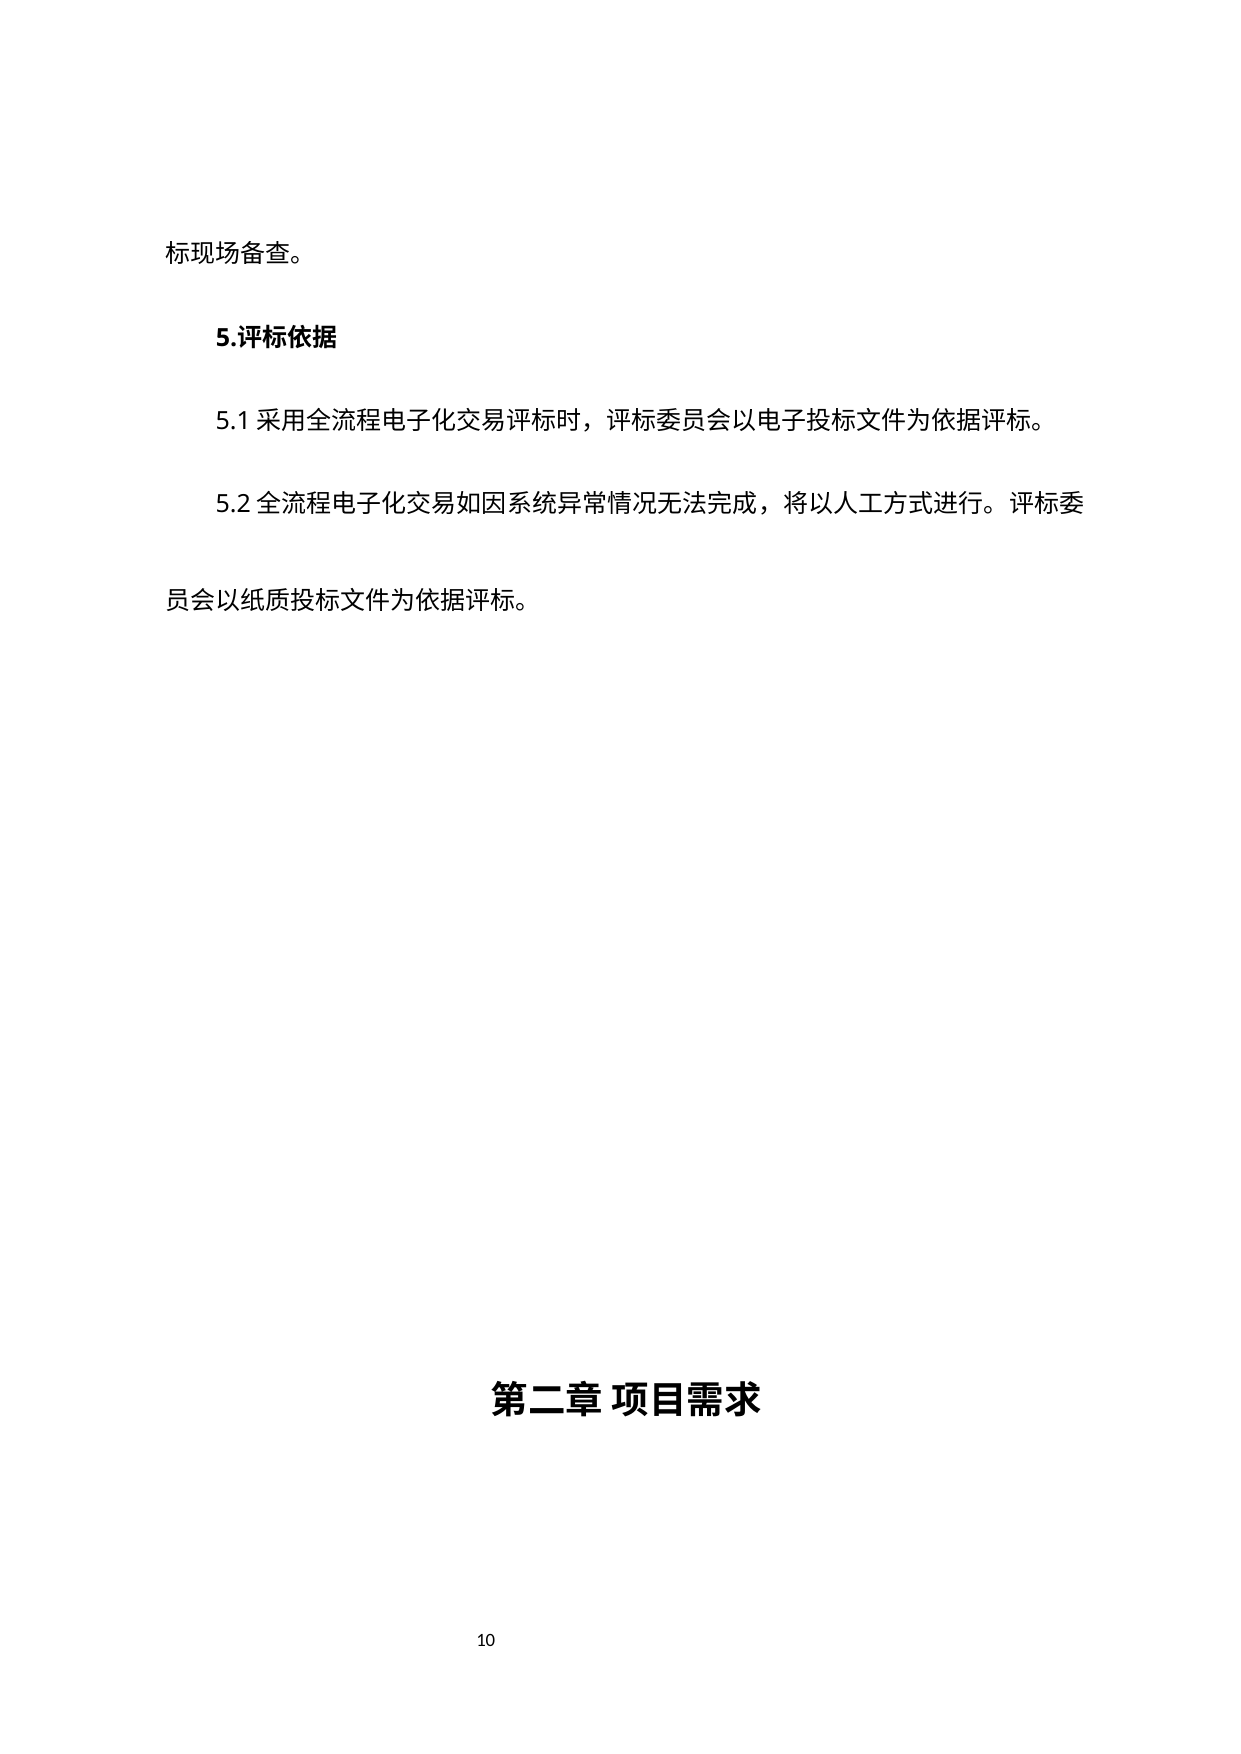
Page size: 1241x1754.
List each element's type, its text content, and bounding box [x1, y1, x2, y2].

text 5.评标依据 [165, 303, 1087, 368]
text 5.2全流程电子化交易如因系统异常情况无法完成，将以人工方式进行。评标委员会以纸质投标文件为依据评标。 [165, 469, 1087, 631]
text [165, 219, 1087, 284]
text 5.1采用全流程电子化交易评标时，评标委员会以电子投标文件为依据评标。 [165, 386, 1087, 451]
list 项目需求 [165, 1364, 1087, 1429]
